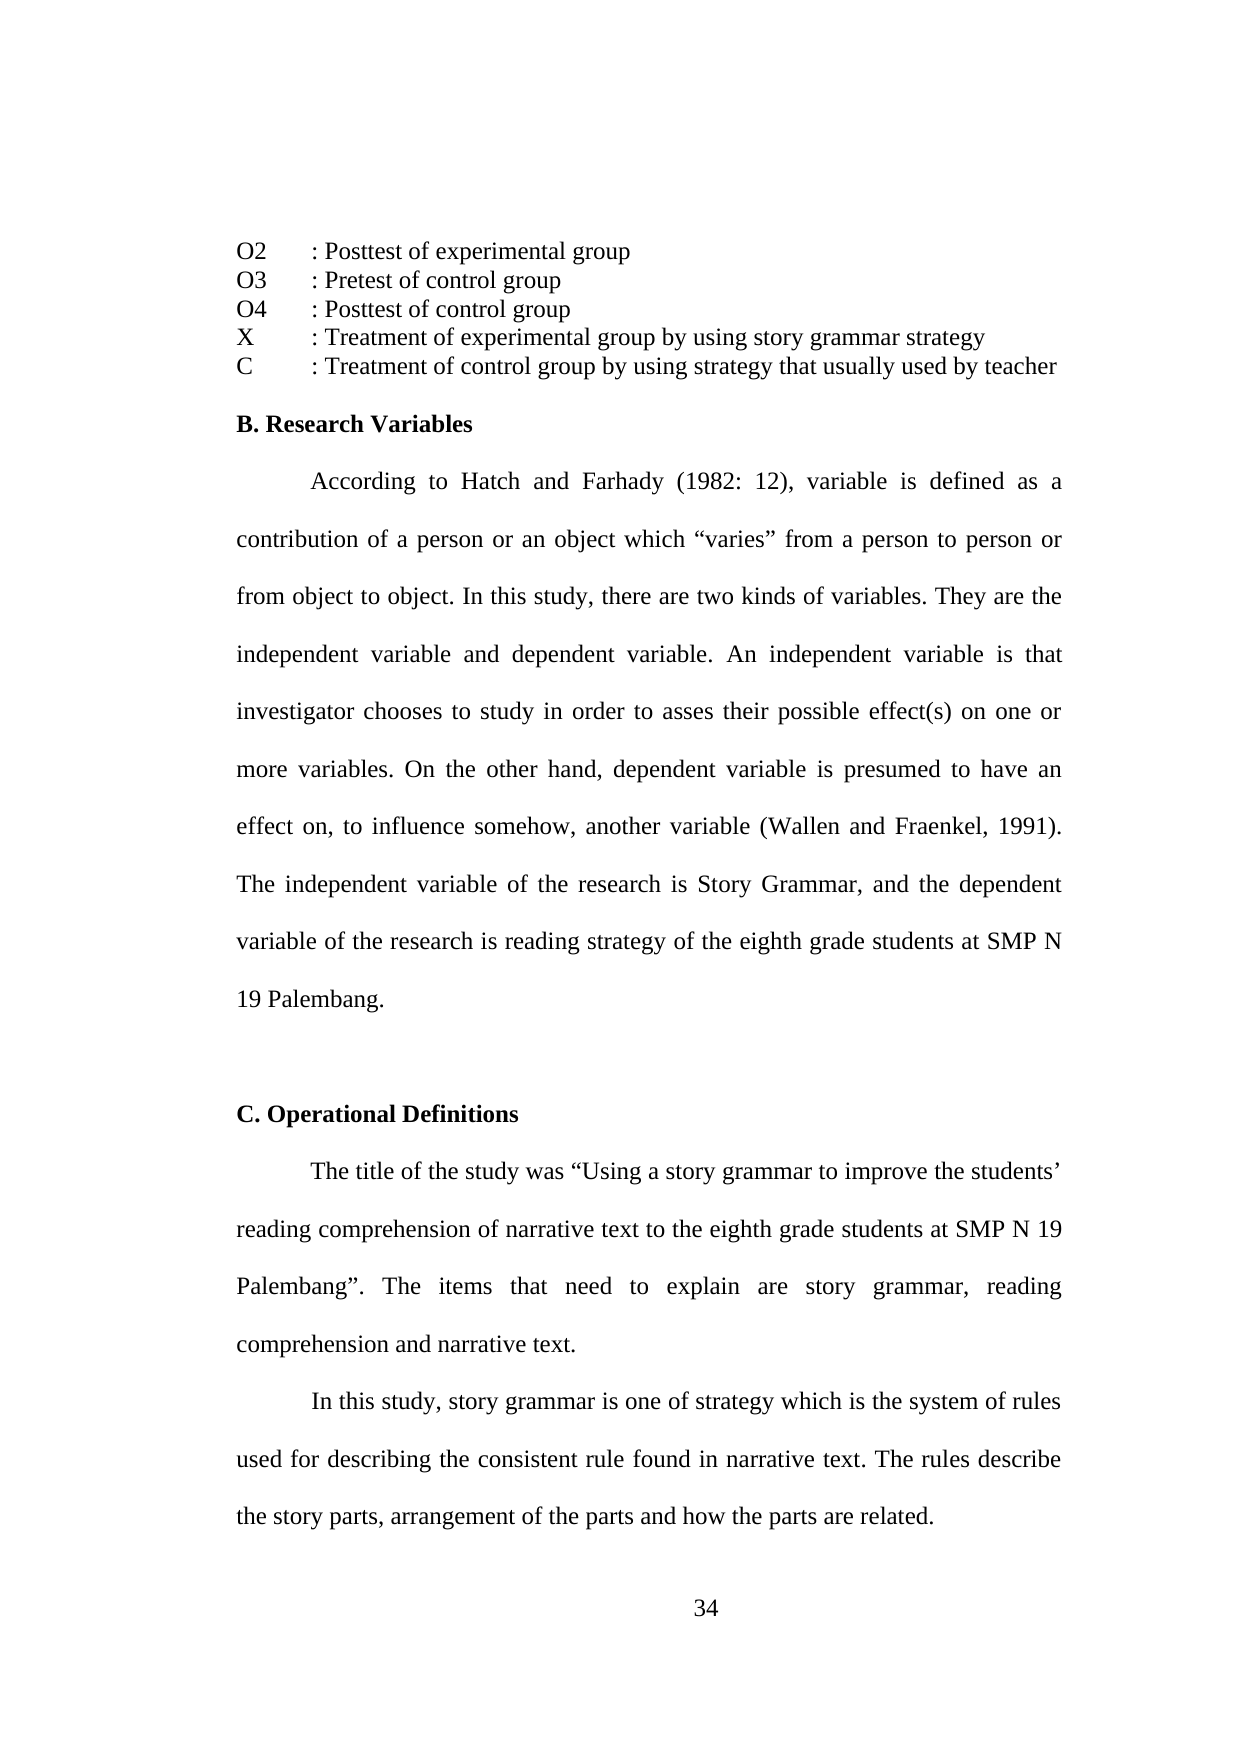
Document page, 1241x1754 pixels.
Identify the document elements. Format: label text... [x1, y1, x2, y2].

text C. Operational Definitions [236, 1099, 1063, 1127]
text According to Hatch and Farhady (1982: 12), variable is defined as a contribution of a person or an object which “varies” from a person to person or from object to object. In this study, there are two kinds of variables. They are the independent variable and dependent variable. An independent variable is that investigator chooses to study in order to asses their possible effect(s) on one or more variables. On the other hand, dependent variable is presumed to have an effect on, to influence somehow, another variable (Wallen and Fraenkel, 1991). The independent variable of the research is Story Grammar, and the dependent variable of the research is reading strategy of the eighth grade students at SMP N 19 Palembang. [236, 466, 1063, 1012]
text O3 : Pretest of control group [236, 265, 1063, 294]
text O2 : Posttest of experimental group [236, 236, 1063, 265]
text The title of the study was “Using a story grammar to improve the students’ reading comprehension of narrative text to the eighth grade students at SMP N 19 Palembang”. The items that need to explain are story grammar, reading comprehension and narrative text. [236, 1156, 1063, 1357]
text In this study, story grammar is one of strategy which is the system of rules used for describing the consistent rule found in narrative text. The rules describe the story parts, arrangement of the parts and how the parts are related. [236, 1386, 1063, 1530]
text B. Research Variables [236, 409, 1063, 437]
text C : Treatment of control group by using strategy that usually used by teacher [236, 351, 1063, 380]
text X : Treatment of experimental group by using story grammar strategy [236, 322, 1063, 351]
text O4 : Posttest of control group [236, 294, 1063, 322]
